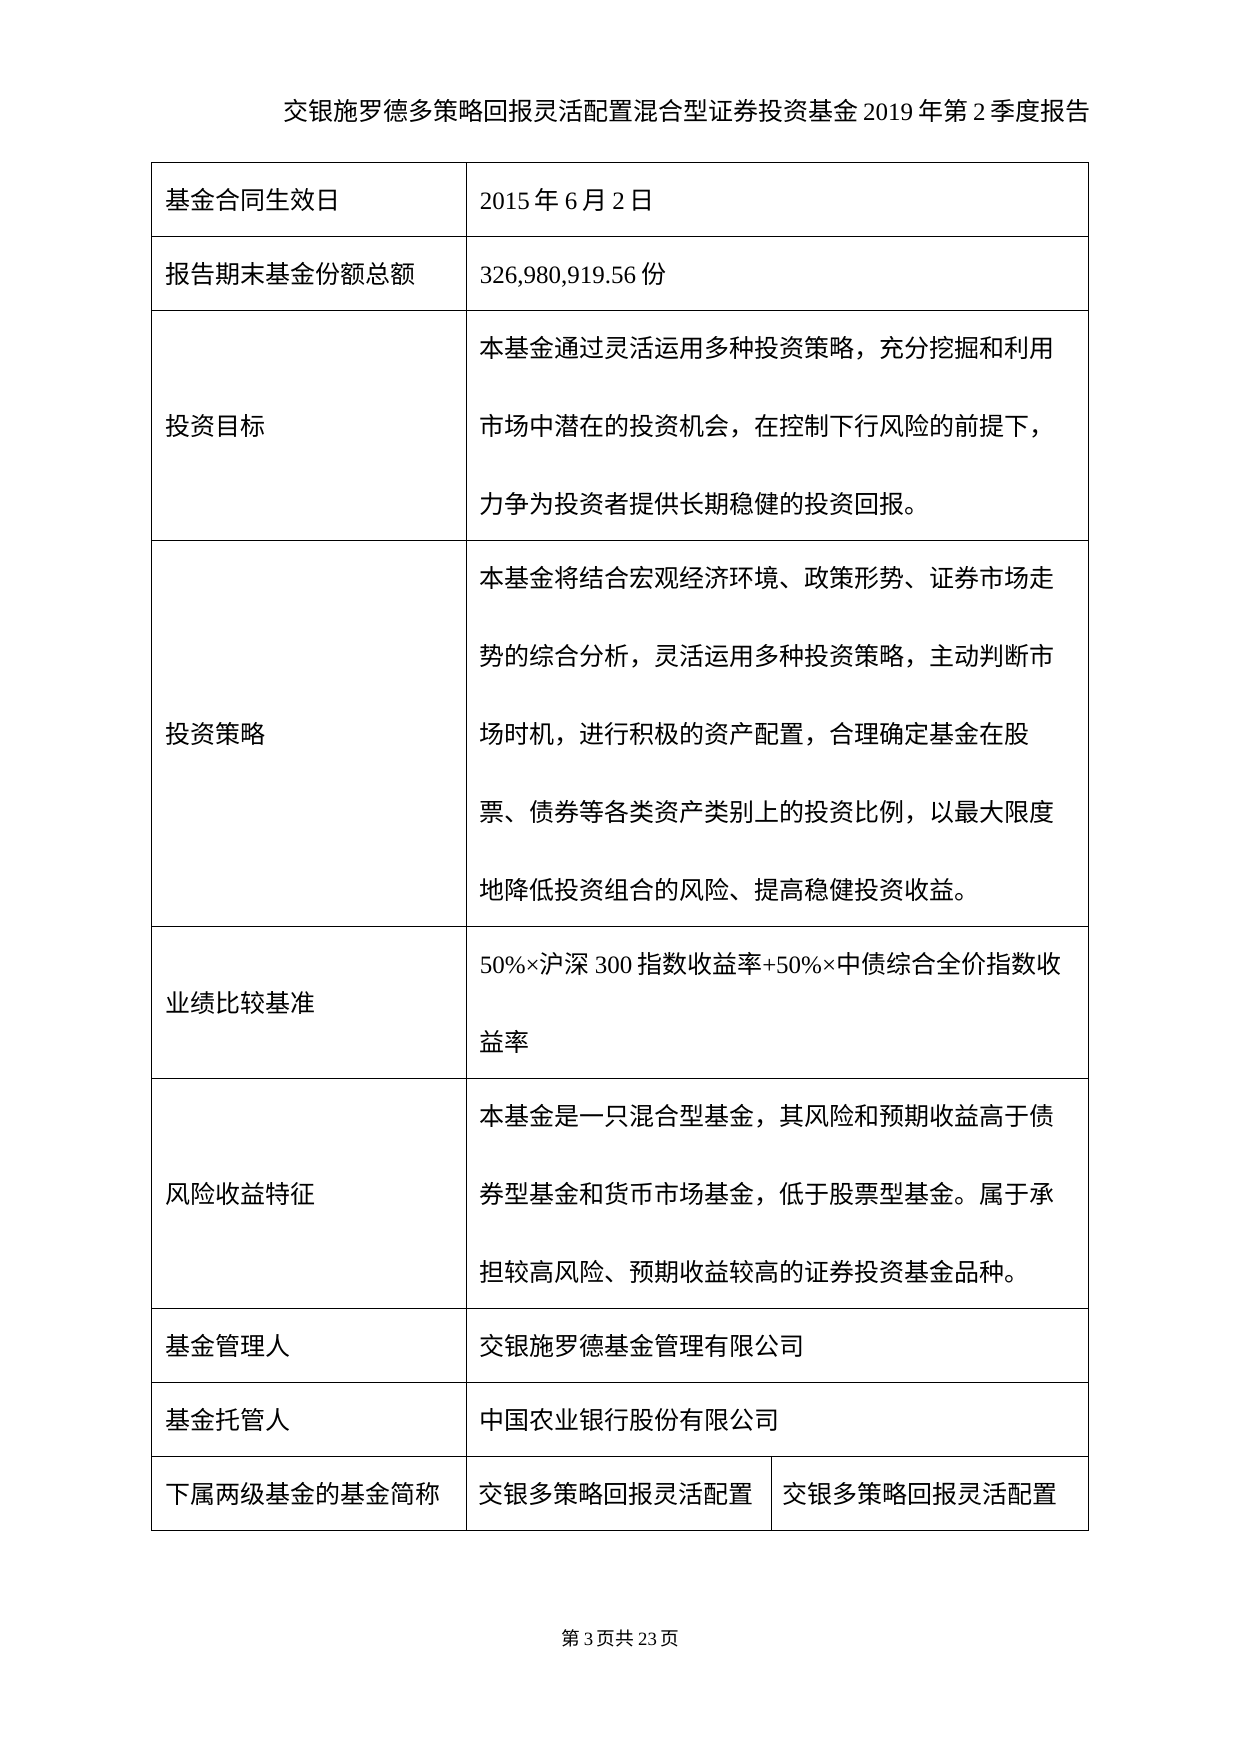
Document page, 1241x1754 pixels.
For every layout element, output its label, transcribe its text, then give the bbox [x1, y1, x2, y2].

table_cell 业绩比较基准 [152, 927, 466, 1078]
table_cell 投资策略 [152, 541, 466, 926]
table_cell 交银多策略回报灵活配置混合A [467, 1457, 771, 1530]
table_cell 基金合同生效日 [152, 163, 466, 236]
table_cell 本基金将结合宏观经济环境、政策形势、证券市场走势的综合分析，灵活运用多种投资策略，主动判断市场时机，进行积极的资产配置，合理确定基金在股票、债券等各类资产类别上的投资比例，以最大限度地降低投资组合的风险、提高稳健投资收益。 [467, 541, 1088, 926]
table_cell 投资目标 [152, 311, 466, 540]
table_cell 2015年6月2日 [467, 163, 1088, 236]
table_cell 基金管理人 [152, 1309, 466, 1382]
table_cell 中国农业银行股份有限公司 [467, 1383, 1088, 1456]
table_cell 本基金是一只混合型基金，其风险和预期收益高于债券型基金和货币市场基金，低于股票型基金。属于承担较高风险、预期收益较高的证券投资基金品种。 [467, 1079, 1088, 1308]
table_cell 326,980,919.56份 [467, 237, 1088, 310]
table_cell 50%×沪深300指数收益率+50%×中债综合全价指数收益率 [467, 927, 1088, 1078]
table_cell 本基金通过灵活运用多种投资策略，充分挖掘和利用市场中潜在的投资机会，在控制下行风险的前提下，力争为投资者提供长期稳健的投资回报。 [467, 311, 1088, 540]
table_cell 基金托管人 [152, 1383, 466, 1456]
table_cell 报告期末基金份额总额 [152, 237, 466, 310]
table_cell 交银多策略回报灵活配置混合C [772, 1457, 1088, 1530]
table_cell 交银施罗德基金管理有限公司 [467, 1309, 1088, 1382]
table_cell 风险收益特征 [152, 1079, 466, 1308]
table_cell 下属两级基金的基金简称 [152, 1457, 466, 1530]
